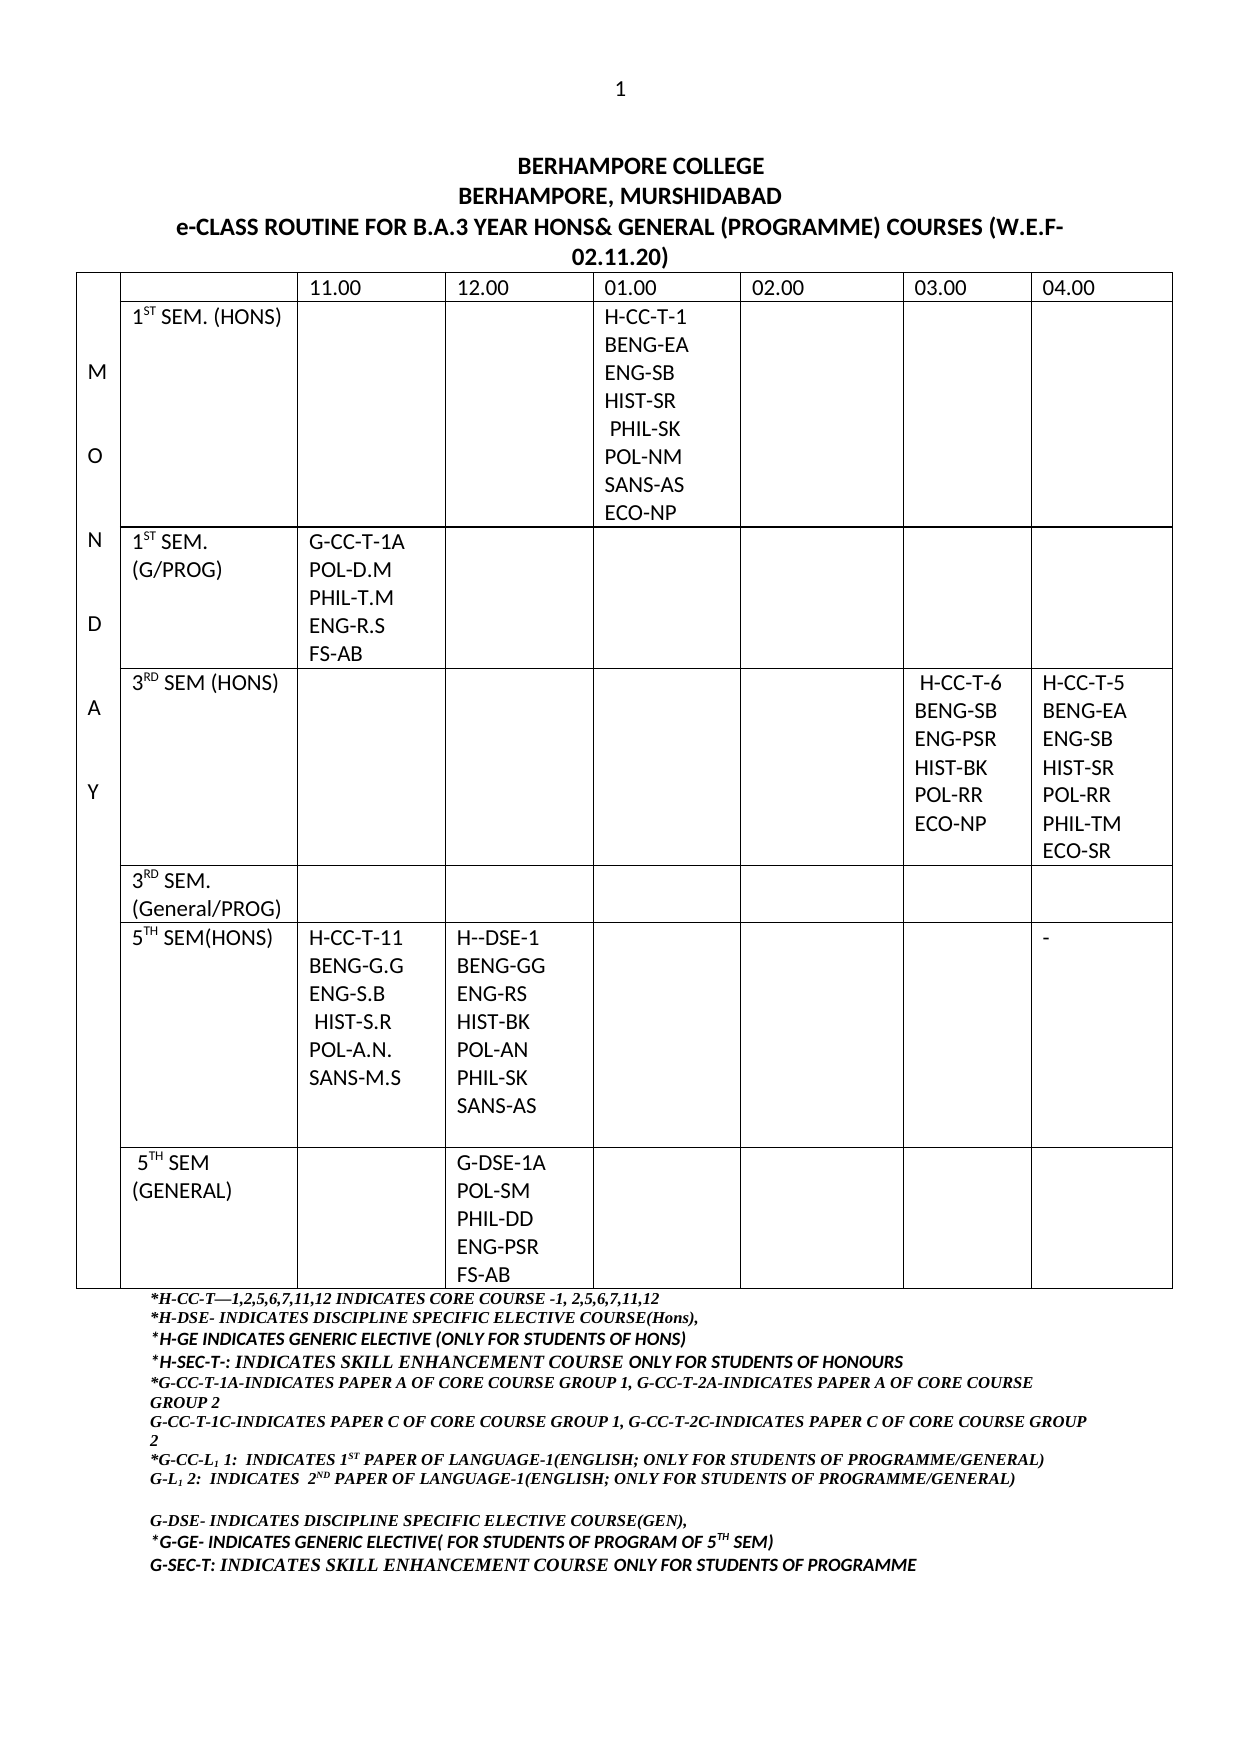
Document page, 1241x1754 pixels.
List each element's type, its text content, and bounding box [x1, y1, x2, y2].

text *G-CC-T-1A-INDICATES PAPER A OF CORE COURSE GROUP 1, G-CC-T-2A-INDICATES PAPER A OF CORE COURSE GROUP 2 [150, 1373, 1090, 1412]
table_header 03.00 [904, 273, 1031, 301]
table_cell [741, 1148, 903, 1288]
table_cell [904, 302, 1031, 526]
table_cell [298, 302, 445, 526]
table_cell [1032, 528, 1172, 667]
text *H-DSE- INDICATES DISCIPLINE SPECIFIC ELECTIVE COURSE(Hons), [150, 1308, 1090, 1327]
text e-CLASS ROUTINE FOR B.A.3 YEAR HONS& GENERAL (PROGRAMME) COURSES (W.E.F-02.11.20) [150, 211, 1090, 272]
table_cell [446, 302, 593, 526]
table_cell [594, 923, 740, 1147]
table_cell 5TH SEM(HONS) [121, 923, 297, 1147]
table_cell 1ST SEM. (G/PROG) [121, 528, 297, 667]
text G-CC-T-1C-INDICATES PAPER C OF CORE COURSE GROUP 1, G-CC-T-2C-INDICATES PAPER C OF CORE COURSE GROUP 2 [150, 1412, 1090, 1450]
table_cell [1032, 866, 1172, 922]
text *G-CC-L1 1: INDICATES 1ST PAPER OF LANGUAGE-1(ENGLISH; ONLY FOR STUDENTS OF PROGRAMME/GENERAL) [150, 1450, 1090, 1469]
table_cell [594, 1148, 740, 1288]
table_cell 3RD SEM. (General/PROG) [121, 866, 297, 922]
table_cell [446, 528, 593, 667]
table_cell - [1032, 923, 1172, 1147]
text BERHAMPORE COLLEGE [150, 150, 1090, 181]
table_cell [904, 1148, 1031, 1288]
table_cell G-CC-T-1A POL-D.M PHIL-T.M ENG-R.S FS-AB [298, 528, 445, 667]
table_cell [741, 669, 903, 865]
table_header M O N D A Y [77, 273, 120, 1288]
table_header 11.00 [298, 273, 445, 301]
table_cell H-CC-T-1 BENG-EA ENG-SB HIST-SR PHIL-SK POL-NM SANS-AS ECO-NP [594, 302, 740, 526]
text G-SEC-T: INDICATES SKILL ENHANCEMENT COURSE ONLY FOR STUDENTS OF PROGRAMME [150, 1553, 1090, 1576]
table_cell [904, 528, 1031, 667]
text BERHAMPORE, MURSHIDABAD [150, 181, 1090, 211]
table_cell H--DSE-1 BENG-GG ENG-RS HIST-BK POL-AN PHIL-SK SANS-AS [446, 923, 593, 1147]
table_cell [904, 866, 1031, 922]
text *H-CC-T—1,2,5,6,7,11,12 INDICATES CORE COURSE -1, 2,5,6,7,11,12 [150, 1289, 1090, 1308]
table_header 04.00 [1032, 273, 1172, 301]
table_cell G-DSE-1A POL-SM PHIL-DD ENG-PSR FS-AB [446, 1148, 593, 1288]
table_cell [298, 866, 445, 922]
table_cell 1ST SEM. (HONS) [121, 302, 297, 526]
table_header 01.00 [594, 273, 740, 301]
text *H-GE INDICATES GENERIC ELECTIVE (ONLY FOR STUDENTS OF HONS) [150, 1327, 1090, 1350]
text G-DSE- INDICATES DISCIPLINE SPECIFIC ELECTIVE COURSE(GEN), [150, 1511, 1090, 1530]
table_cell 3RD SEM (HONS) [121, 669, 297, 865]
table_cell [741, 923, 903, 1147]
table_cell [594, 669, 740, 865]
table_cell [298, 1148, 445, 1288]
table_cell [904, 923, 1031, 1147]
table_header 02.00 [741, 273, 903, 301]
table_cell [741, 302, 903, 526]
table_cell [446, 669, 593, 865]
table_cell [298, 669, 445, 865]
table_cell H-CC-T-6 BENG-SB ENG-PSR HIST-BK POL-RR ECO-NP [904, 669, 1031, 865]
table_cell [1032, 1148, 1172, 1288]
table_cell [594, 866, 740, 922]
text *H-SEC-T-: INDICATES SKILL ENHANCEMENT COURSE ONLY FOR STUDENTS OF HONOURS [150, 1350, 1090, 1373]
text G-L1 2: INDICATES 2ND PAPER OF LANGUAGE-1(ENGLISH; ONLY FOR STUDENTS OF PROGRAMME/GENERAL) [150, 1469, 1090, 1488]
table_cell H-CC-T-5 BENG-EA ENG-SB HIST-SR POL-RR PHIL-TM ECO-SR [1032, 669, 1172, 865]
table_cell [446, 866, 593, 922]
table_cell [1032, 302, 1172, 526]
table_cell H-CC-T-11 BENG-G.G ENG-S.B HIST-S.R POL-A.N. SANS-M.S [298, 923, 445, 1147]
table_header 12.00 [446, 273, 593, 301]
table_cell [741, 866, 903, 922]
table_cell 5TH SEM (GENERAL) [121, 1148, 297, 1288]
table_header [121, 273, 297, 301]
text *G-GE- INDICATES GENERIC ELECTIVE( FOR STUDENTS OF PROGRAM OF 5TH SEM) [150, 1530, 1090, 1553]
table_cell [594, 528, 740, 667]
table_cell [741, 528, 903, 667]
